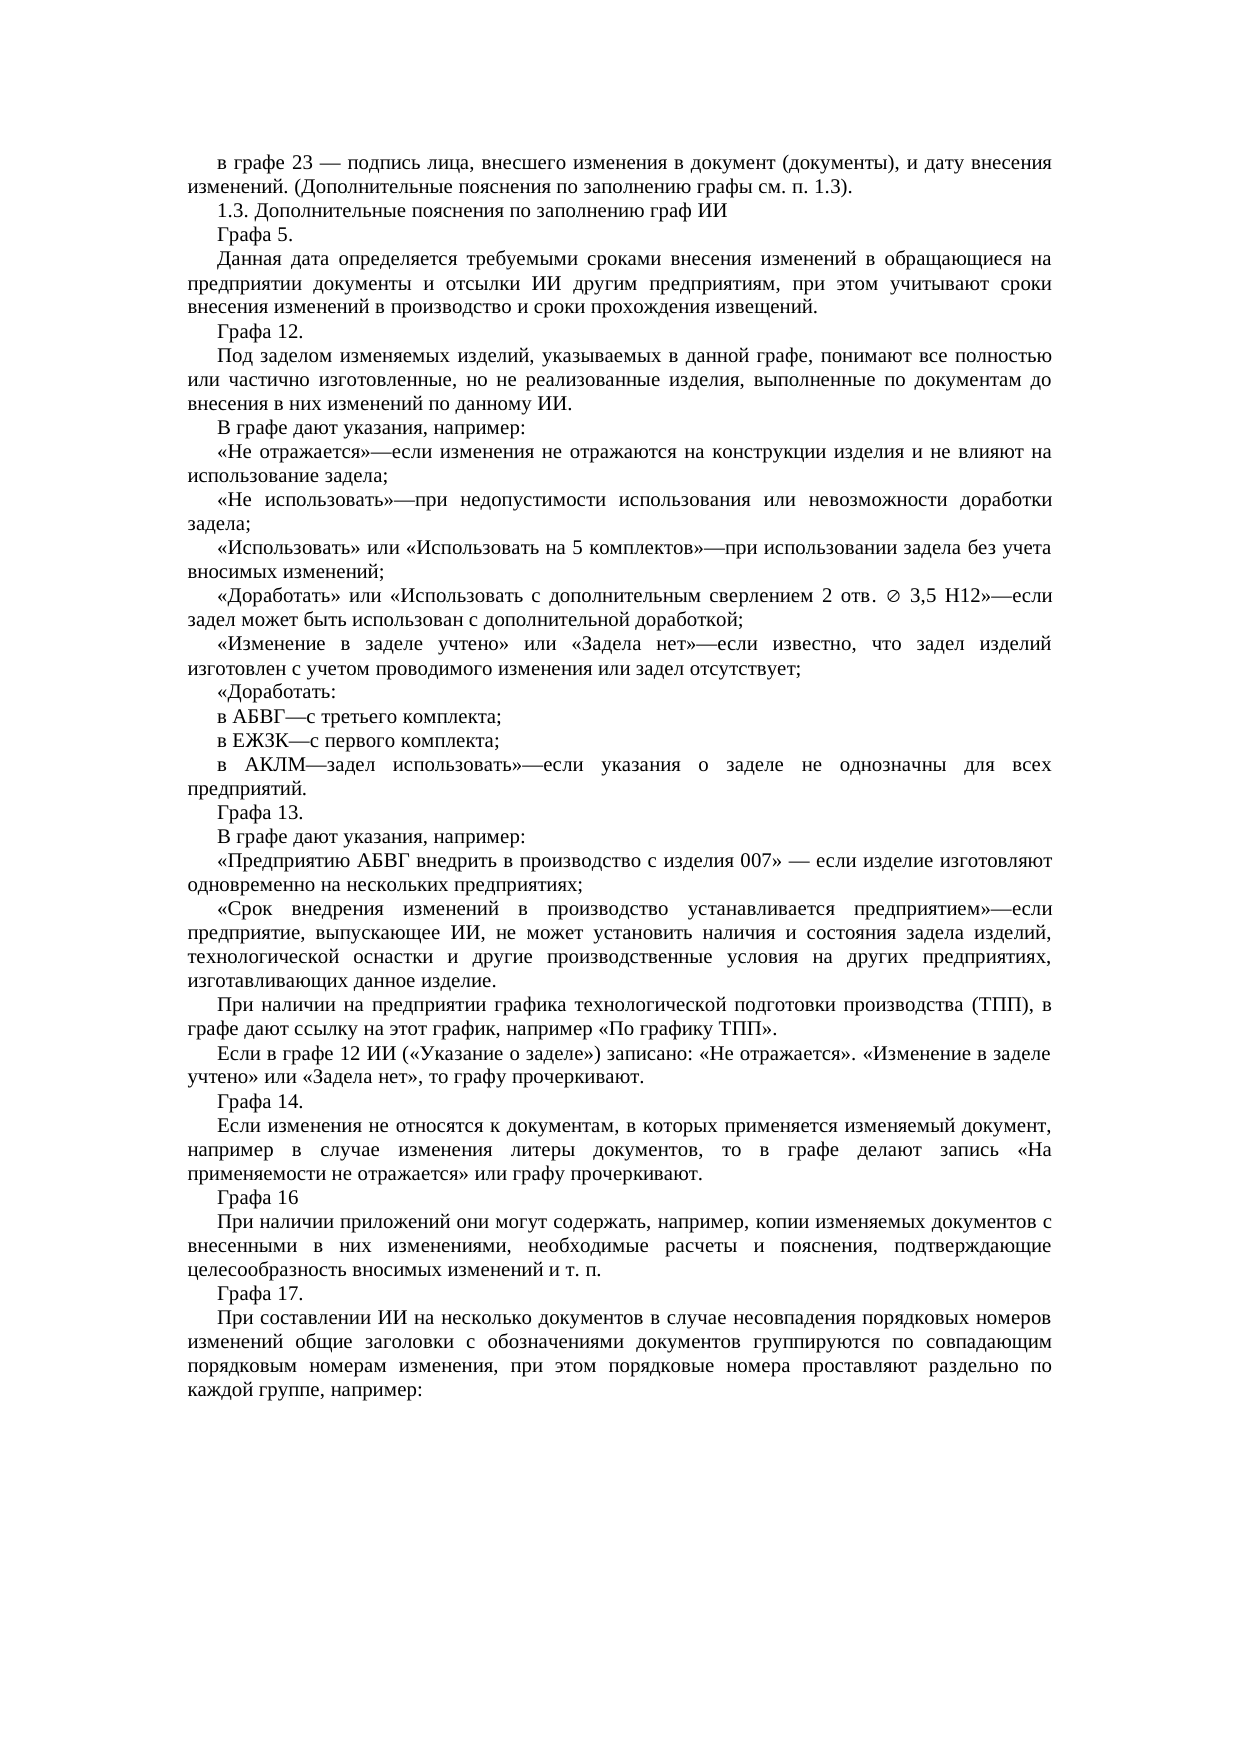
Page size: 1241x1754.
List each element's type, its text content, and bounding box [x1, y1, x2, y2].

text Графа 17. [187, 1281, 1053, 1305]
text В графе дают указания, например: [187, 415, 1053, 439]
text «Не отражается»—если изменения не отражаются на конструкции изделия и не влияют на использование задела; [187, 439, 1053, 487]
text Графа 12. [187, 318, 1053, 342]
text При составлении ИИ на несколько документов в случае несовпадения порядковых номеров изменений общие заголовки с обозначениями документов группируются по совпадающим порядковым номерам изменения, при этом порядковые номера проставляют раздельно по каждой группе, например: [187, 1305, 1053, 1401]
text Под заделом изменяемых изделий, указываемых в данной графе, понимают все полностью или частично изготовленные, но не реализованные изделия, выполненные по документам до внесения в них изменений по данному ИИ. [187, 342, 1053, 415]
text в графе 23 — подпись лица, внесшего изменения в документ (документы), и дату внесения изменений. (Дополнительные пояснения по заполнению графы см. п. 1.3). [187, 150, 1053, 198]
text «Предприятию АБВГ внедрить в производство с изделия 007» — если изделие изготовляют одновременно на нескольких предприятиях; [187, 848, 1053, 896]
text Если в графе 12 ИИ («Указание о заделе») записано: «Не отражается». «Изменение в заделе учтено» или «Задела нет», то графу прочеркивают. [187, 1040, 1053, 1088]
text Графа 16 [187, 1185, 1053, 1209]
text «Доработать: [187, 679, 1053, 703]
text При наличии приложений они могут содержать, например, копии изменяемых документов с внесенными в них изменениями, необходимые расчеты и пояснения, подтверждающие целесообразность вносимых изменений и т. п. [187, 1209, 1053, 1281]
text В графе дают указания, например: [187, 824, 1053, 848]
text «Не использовать»—при недопустимости использования или невозможности доработки задела; [187, 487, 1053, 535]
text «Доработать» или «Использовать с дополнительным сверлением 2 отв. 3,5 Н12»—если задел может быть использован с дополнительной доработкой; [187, 583, 1053, 631]
text Графа 13. [187, 800, 1053, 824]
text в АБВГ—с третьего комплекта; [187, 703, 1053, 727]
text Если изменения не относятся к документам, в которых применяется изменяемый документ, например в случае изменения литеры документов, то в графе делают запись «На применяемости не отражается» или графу прочеркивают. [187, 1112, 1053, 1185]
text Графа 5. [187, 222, 1053, 246]
text «Изменение в заделе учтено» или «Задела нет»—если известно, что задел изделий изготовлен с учетом проводимого изменения или задел отсутствует; [187, 631, 1053, 679]
text Графа 14. [187, 1088, 1053, 1112]
text в АКЛМ—задел использовать»—если указания о заделе не однозначны для всех предприятий. [187, 752, 1053, 800]
text «Срок внедрения изменений в производство устанавливается предприятием»—если предприятие, выпускающее ИИ, не может установить наличия и состояния задела изделий, технологической оснастки и другие производственные условия на других предприятиях, изготавливающих данное изделие. [187, 896, 1053, 992]
text «Использовать» или «Использовать на 5 комплектов»—при использовании задела без учета вносимых изменений; [187, 535, 1053, 583]
text Данная дата определяется требуемыми сроками внесения изменений в обращающиеся на предприятии документы и отсылки ИИ другим предприятиям, при этом учитывают сроки внесения изменений в производство и сроки прохождения извещений. [187, 246, 1053, 318]
text 1.3. Дополнительные пояснения по заполнению граф ИИ [187, 198, 1053, 222]
text При наличии на предприятии графика технологической подготовки производства (ТПП), в графе дают ссылку на этот график, например «По графику ТПП». [187, 992, 1053, 1040]
text в ЕЖЗК—с первого комплекта; [187, 727, 1053, 752]
